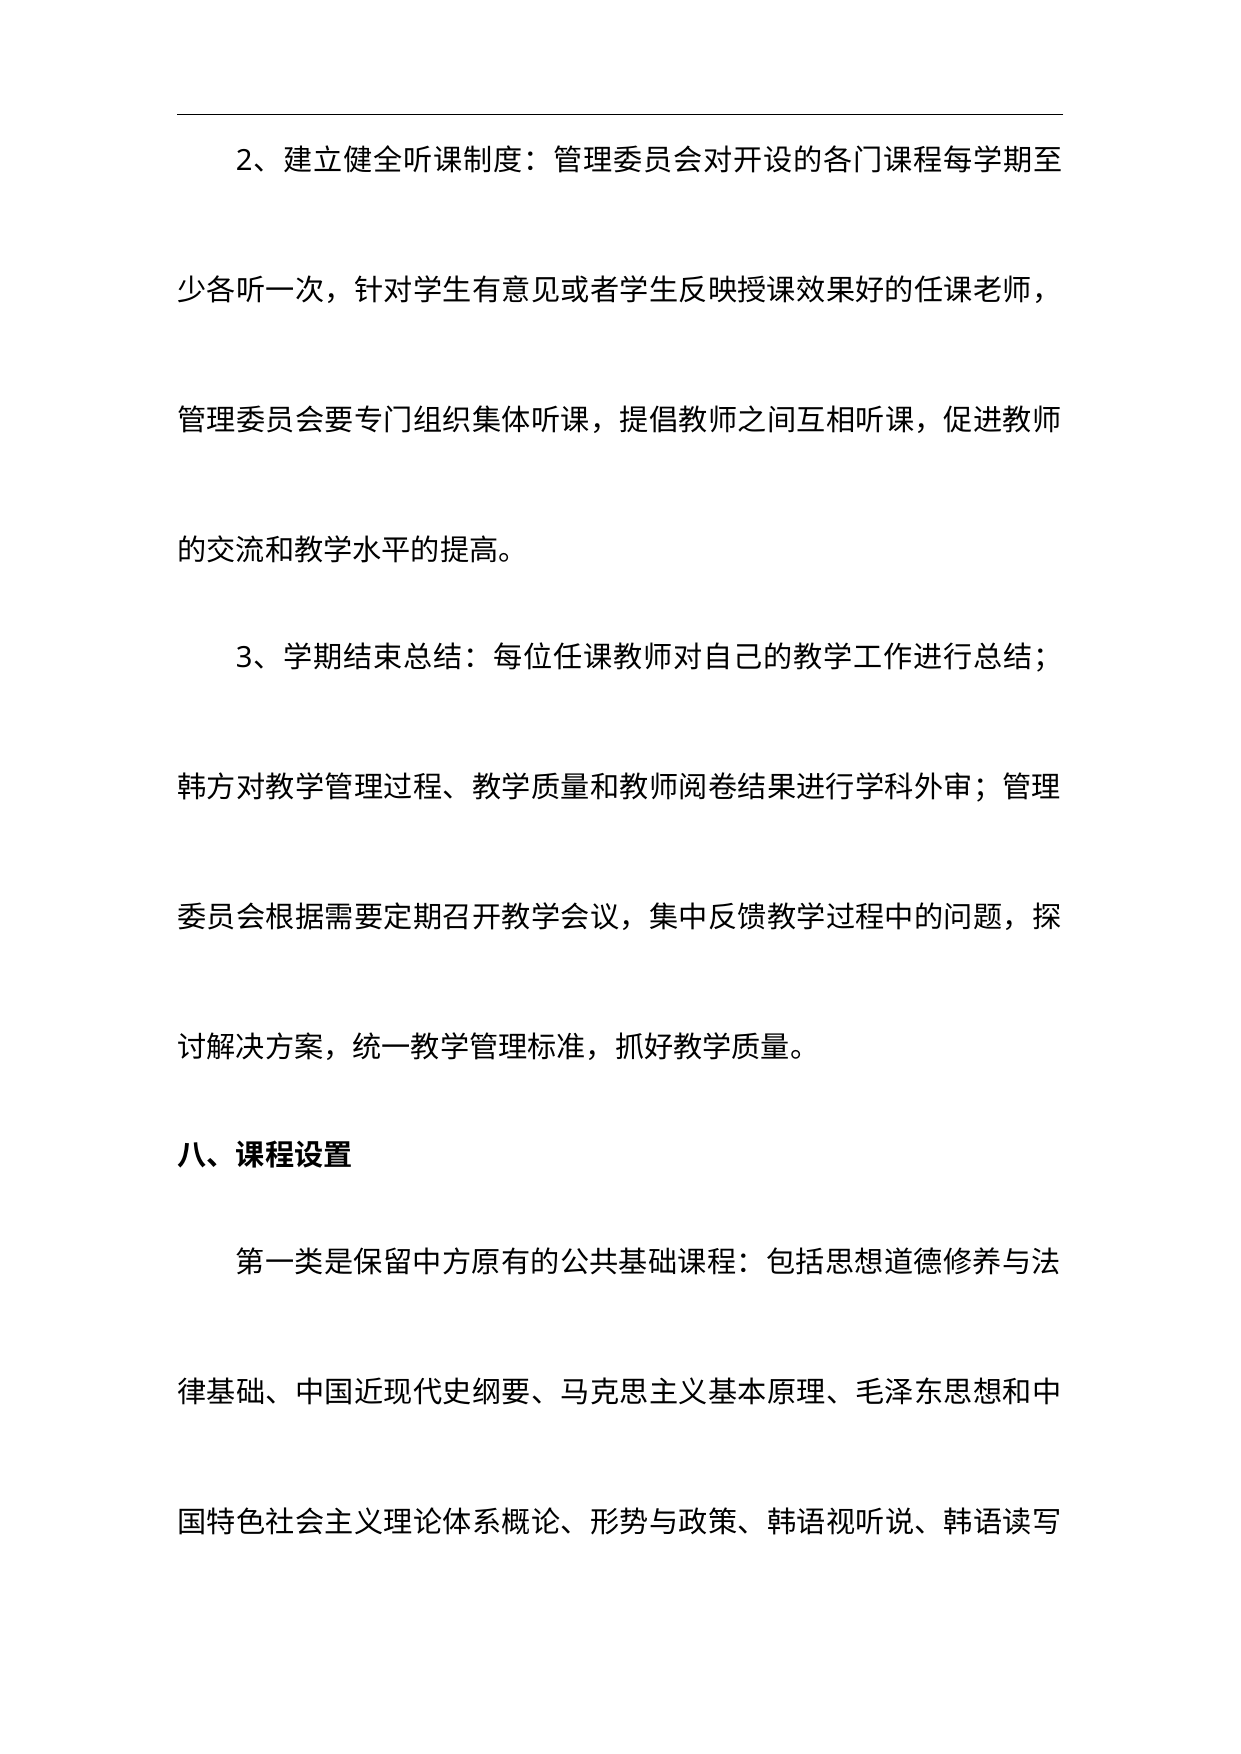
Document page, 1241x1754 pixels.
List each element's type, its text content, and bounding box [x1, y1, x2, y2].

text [177, 1227, 1063, 1552]
text 八、课程设置 [177, 1120, 1063, 1185]
text 3、学期结束总结：每位任课教师对自己的教学工作进行总结；韩方对教学管理过程、教学质量和教师阅卷结果进行学科外审；管理委员会根据需要定期召开教学会议，集中反馈教学过程中的问题，探讨解决方案，统一教学管理标准，抓好教学质量。 [177, 623, 1063, 1078]
text 2、建立健全听课制度：管理委员会对开设的各门课程每学期至少各听一次，针对学生有意见或者学生反映授课效果好的任课老师，管理委员会要专门组织集体听课，提倡教师之间互相听课，促进教师的交流和教学水平的提高。 [177, 125, 1063, 580]
